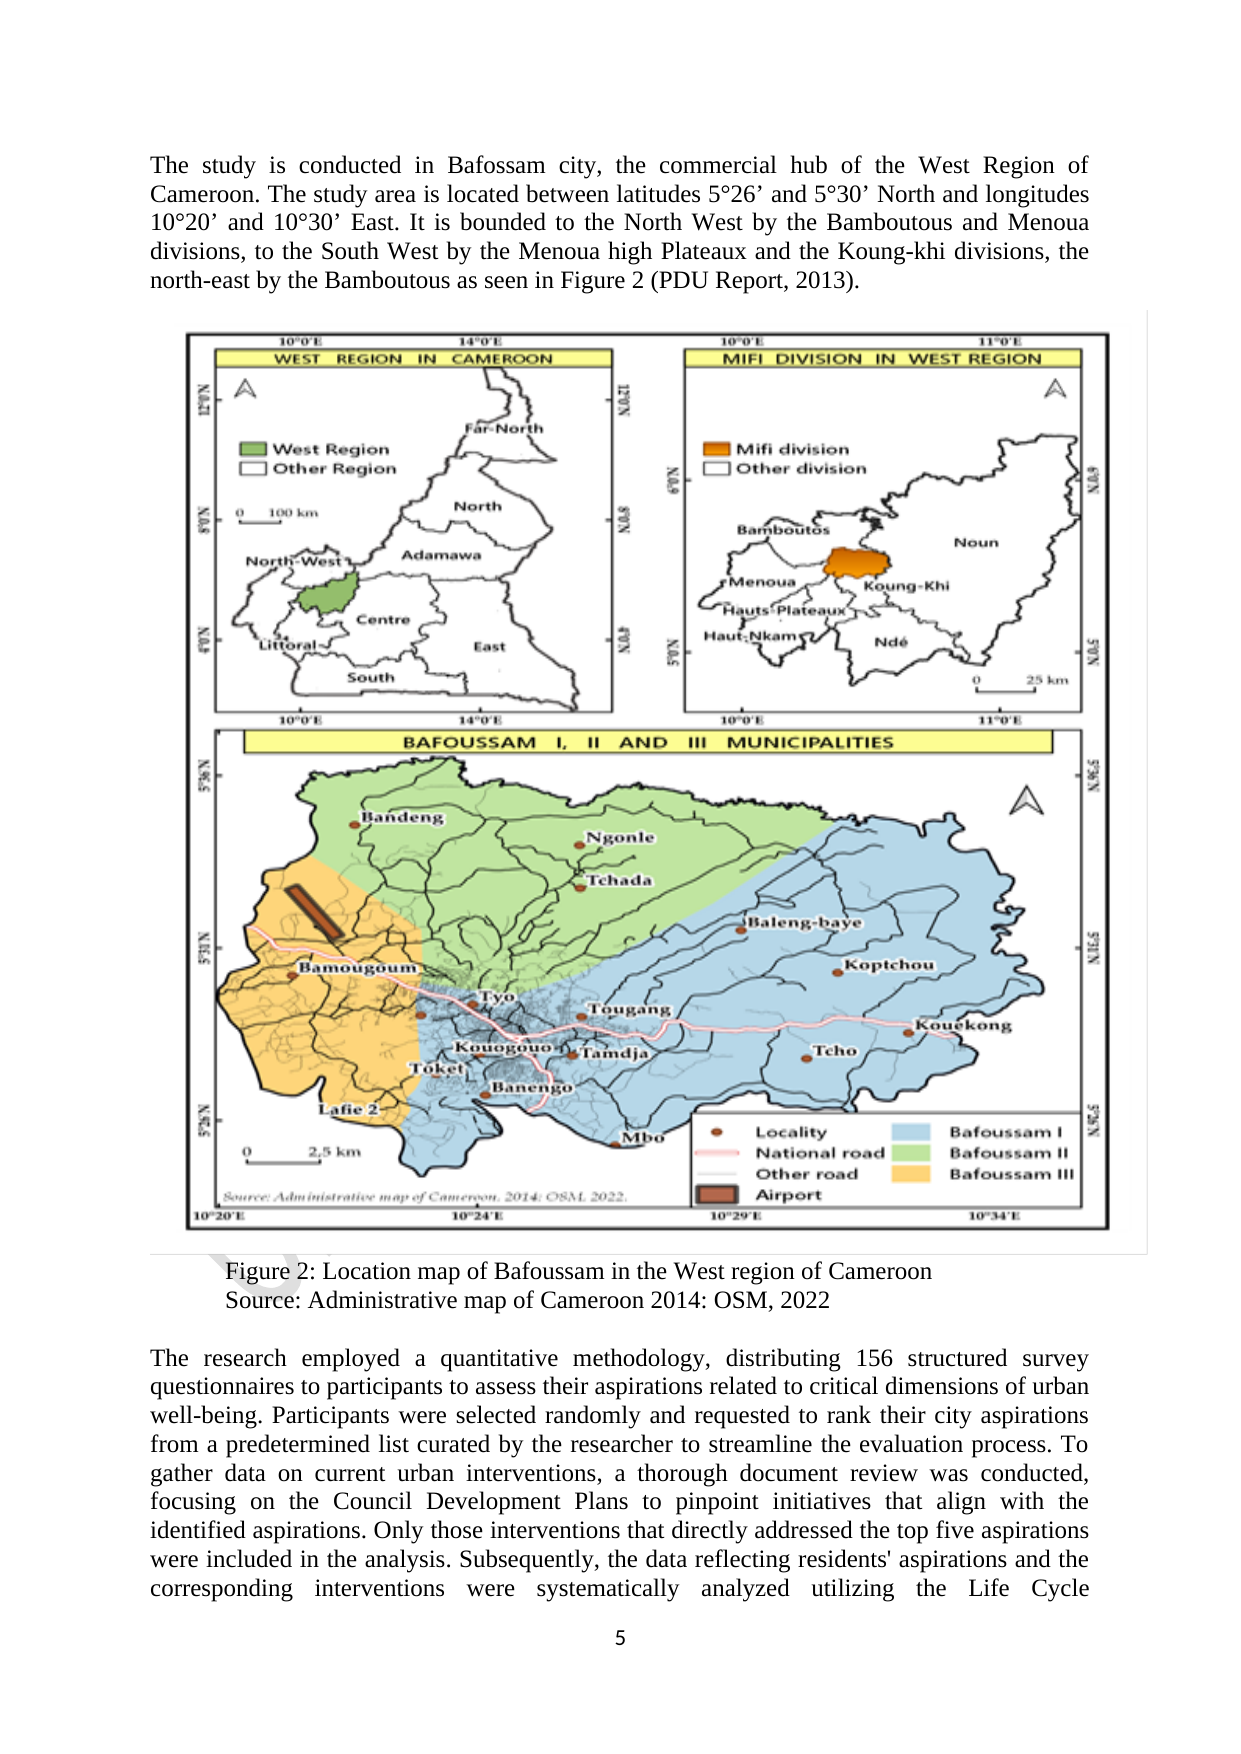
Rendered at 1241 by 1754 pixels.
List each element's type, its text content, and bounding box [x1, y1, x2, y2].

text Figure 2: Location map of Bafoussam in the West region of Cameroon [150, 1257, 1090, 1285]
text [150, 1343, 1090, 1601]
text The study is conducted in Bafossam city, the commercial hub of the West Region of Cameroon. The study area is located between latitudes 5°26’ and 5°30’ North and longitudes 10°20’ and 10°30’ East. It is bounded to the North West by the Bamboutous and Menoua divisions, to the South West by the Menoua high Plateaux and the Koung-khi divisions, the north-east by the Bamboutous as seen in Figure 2 (PDU Report, 2013). [150, 150, 1090, 294]
text Source: Administrative map of Cameroon 2014: OSM, 2022 [150, 1285, 1090, 1314]
picture [150, 310, 1149, 1257]
